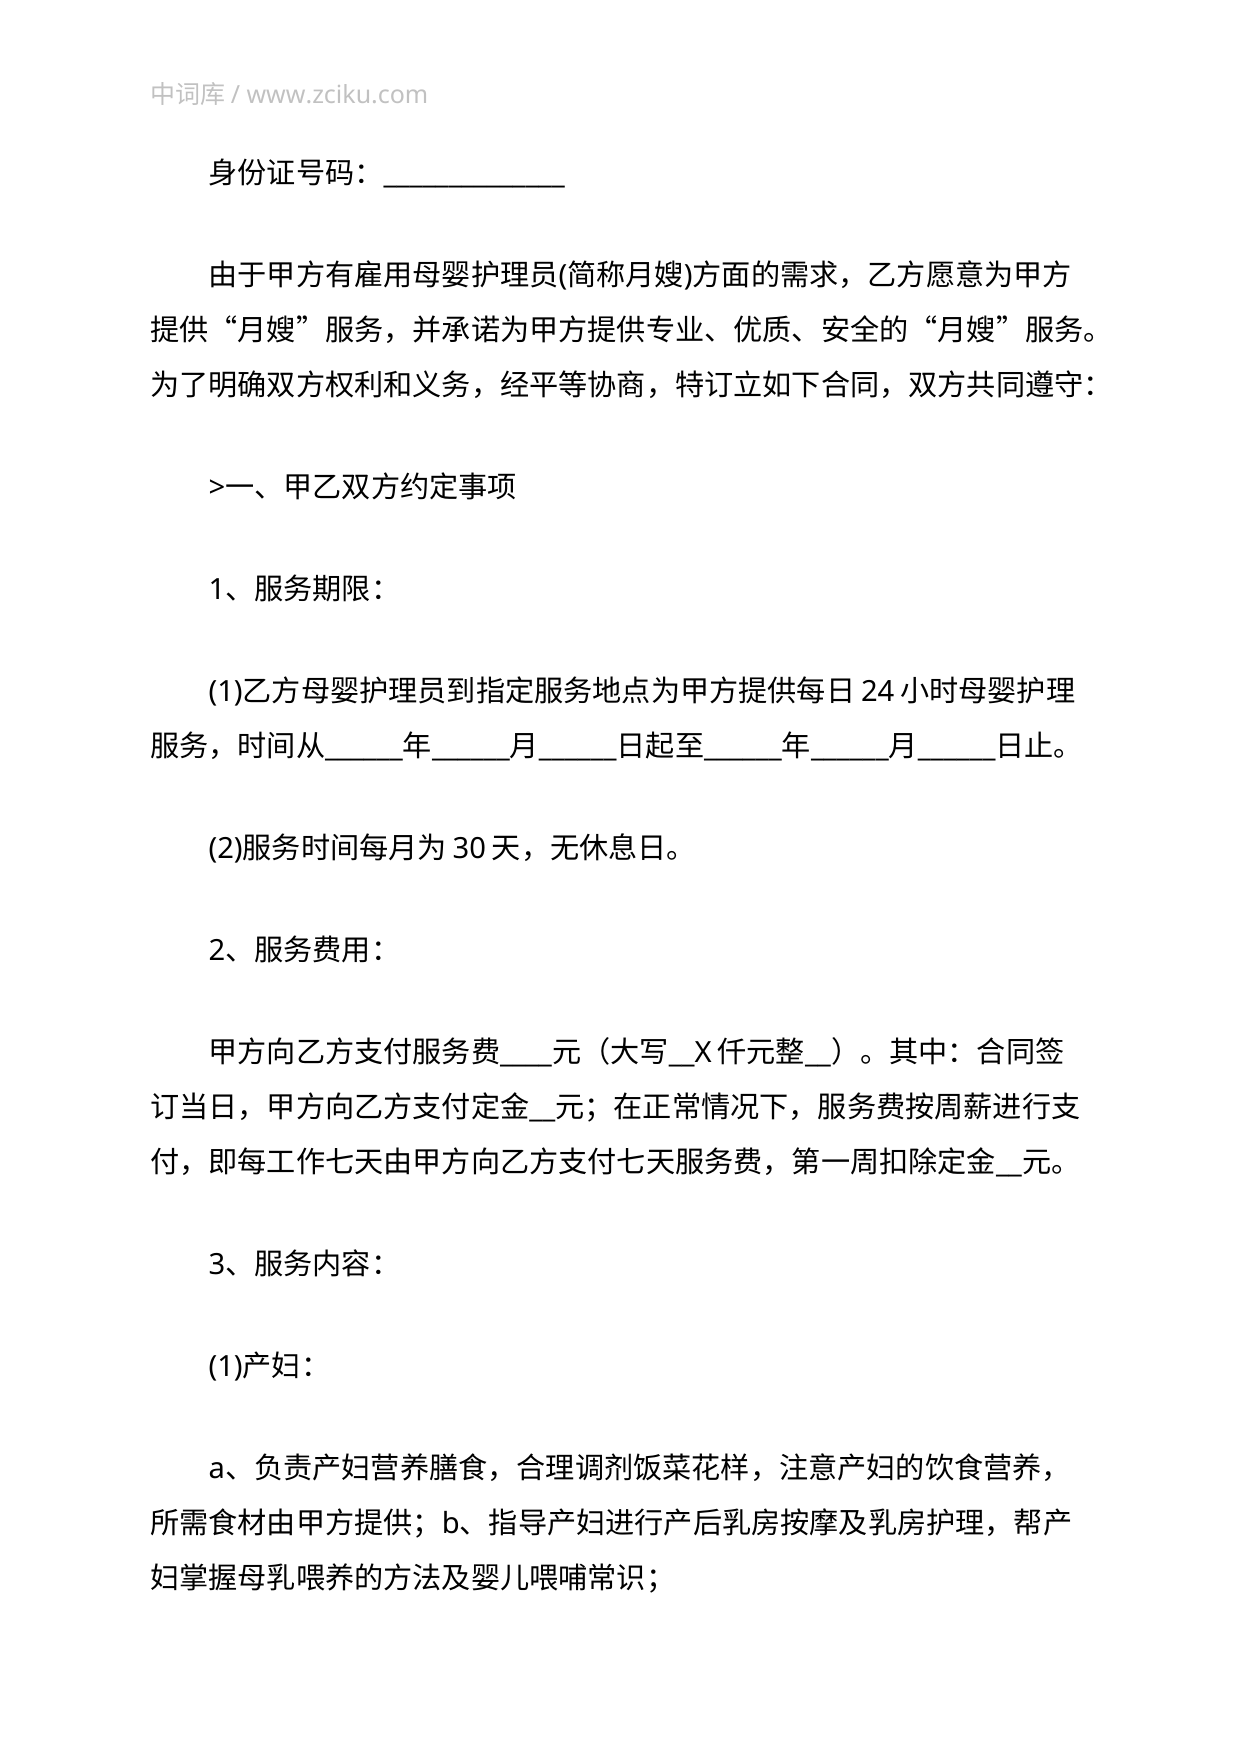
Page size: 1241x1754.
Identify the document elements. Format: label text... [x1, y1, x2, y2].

text 3、服务内容： [150, 1241, 1090, 1283]
text 甲方向乙方支付服务费____元（大写__X仟元整__）。其中：合同签订当日，甲方向乙方支付定金__元；在正常情况下，服务费按周薪进行支付，即每工作七天由甲方向乙方支付七天服务费，第一周扣除定金__元。 [150, 1028, 1090, 1181]
text >一、甲乙双方约定事项 [150, 464, 1090, 506]
text (1)乙方母婴护理员到指定服务地点为甲方提供每日24小时母婴护理服务，时间从______年______月______日起至______年______月______日止。 [150, 668, 1090, 765]
text 2、服务费用： [150, 927, 1090, 969]
text 身份证号码：______________ [150, 150, 1090, 192]
text (2)服务时间每月为30天，无休息日。 [150, 824, 1090, 867]
text a、负责产妇营养膳食，合理调剂饭菜花样，注意产妇的饮食营养，所需食材由甲方提供；b、指导产妇进行产后乳房按摩及乳房护理，帮产妇掌握母乳喂养的方法及婴儿喂哺常识； [150, 1444, 1090, 1597]
text (1)产妇： [150, 1342, 1090, 1385]
text 由于甲方有雇用母婴护理员(简称月嫂)方面的需求，乙方愿意为甲方提供“月嫂”服务，并承诺为甲方提供专业、优质、安全的“月嫂”服务。为了明确双方权利和义务，经平等协商，特订立如下合同，双方共同遵守： [150, 252, 1090, 404]
text 1、服务期限： [150, 566, 1090, 608]
